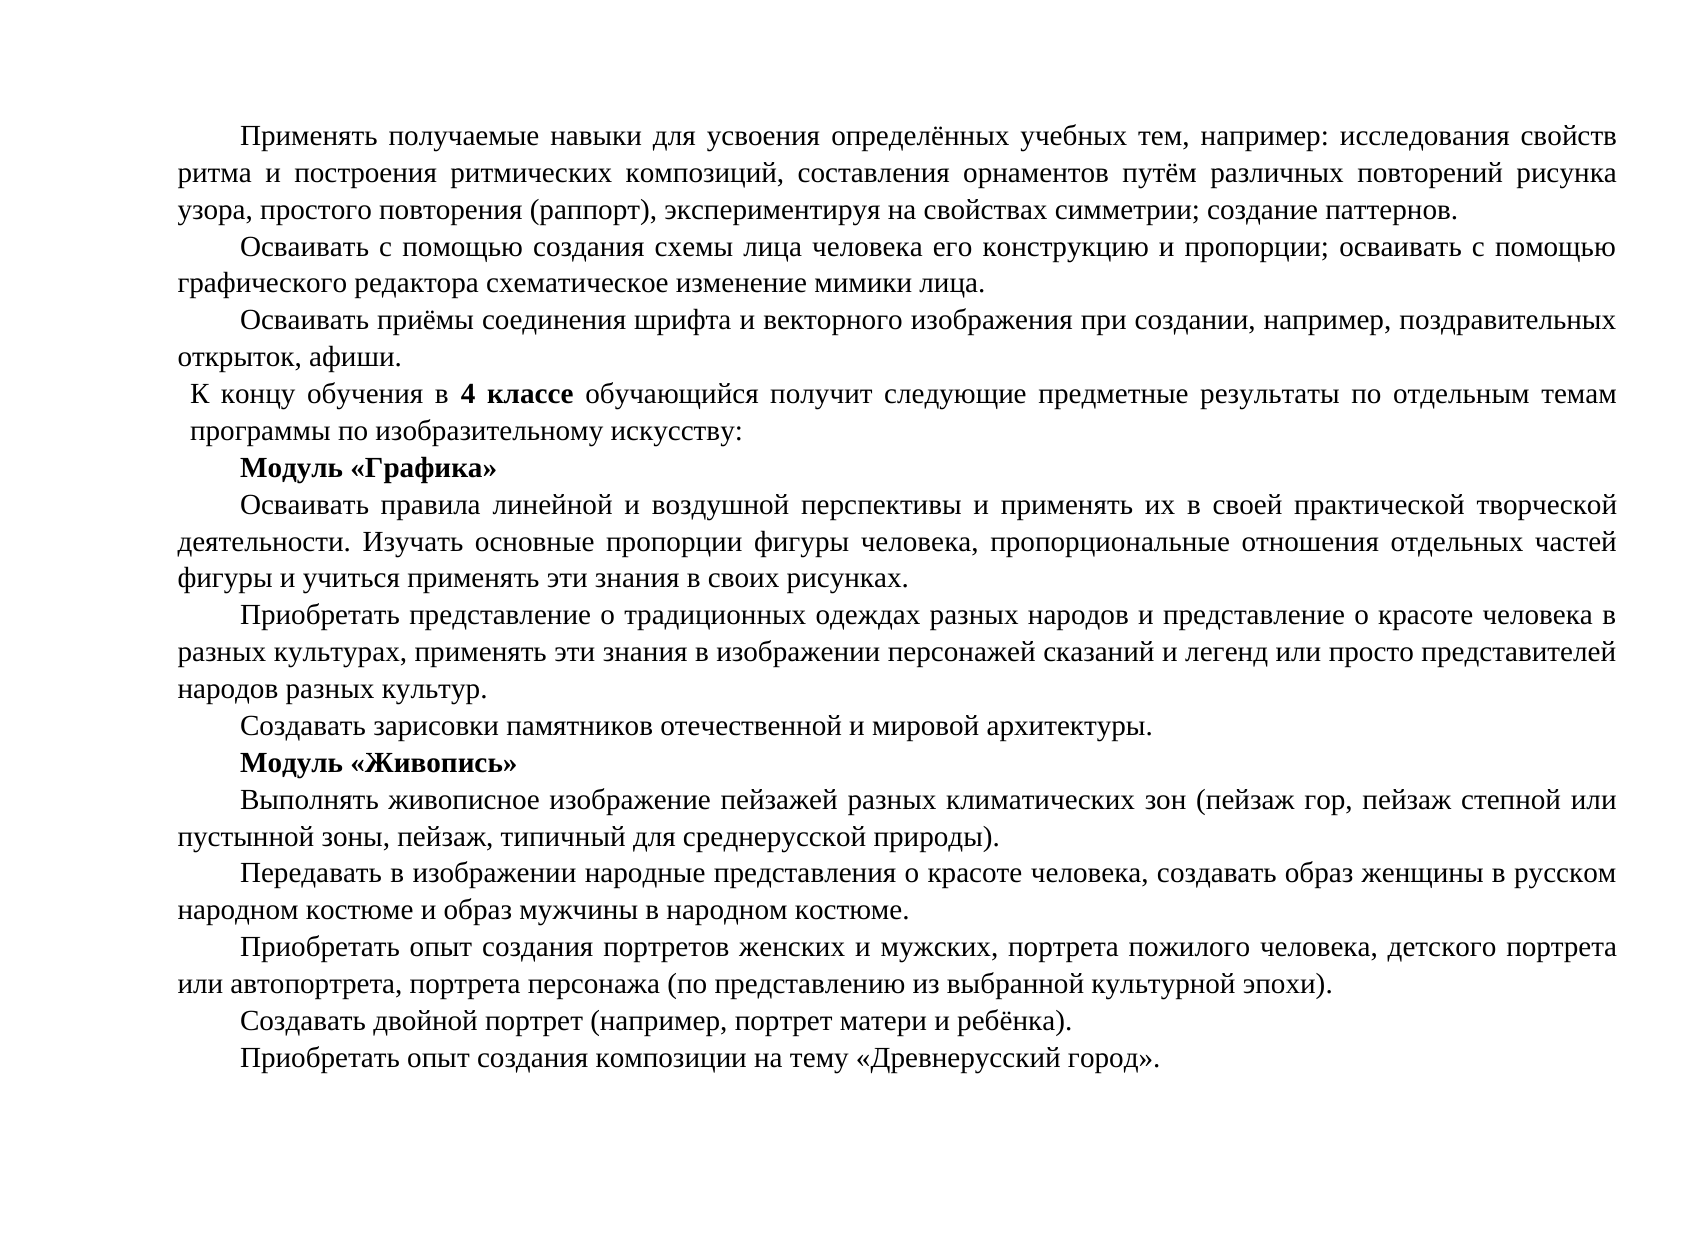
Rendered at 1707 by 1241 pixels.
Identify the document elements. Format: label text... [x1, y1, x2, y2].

text Осваивать приёмы соединения шрифта и векторного изображения при создании, например, поздравительных открыток, афиши. [177, 302, 1618, 373]
text Создавать зарисовки памятников отечественной и мировой архитектуры. [177, 708, 1618, 742]
text Осваивать правила линейной и воздушной перспективы и применять их в своей практической творческой деятельности. Изучать основные пропорции фигуры человека, пропорциональные отношения отдельных частей фигуры и учиться применять эти знания в своих рисунках. [177, 487, 1618, 594]
text Выполнять живописное изображение пейзажей разных климатических зон (пейзаж гор, пейзаж степной или пустынной зоны, пейзаж, типичный для среднерусской природы). [177, 782, 1618, 852]
text Приобретать опыт создания портретов женских и мужских, портрета пожилого человека, детского портрета или автопортрета, портрета персонажа (по представлению из выбранной культурной эпохи). [177, 929, 1618, 1000]
text Передавать в изображении народные представления о красоте человека, создавать образ женщины в русском народном костюме и образ мужчины в народном костюме. [177, 856, 1618, 926]
text Осваивать с помощью создания схемы лица человека его конструкцию и пропорции; осваивать с помощью графического редактора схематическое изменение мимики лица. [177, 229, 1618, 299]
text К концу обучения в 4 классе обучающийся получит следующие предметные результаты по отдельным темам программы по изобразительному искусству: [190, 376, 1618, 447]
text Создавать двойной портрет (например, портрет матери и ребёнка). [177, 1003, 1618, 1037]
text Применять получаемые навыки для усвоения определённых учебных тем, например: исследования свойств ритма и построения ритмических композиций, составления орнаментов путём различных повторений рисунка узора, простого повторения (раппорт), экспериментируя на свойствах симметрии; создание паттернов. [177, 118, 1618, 225]
text Модуль «Графика» [177, 450, 1618, 483]
text Приобретать представление о традиционных одеждах разных народов и представление о красоте человека в разных культурах, применять эти знания в изображении персонажей сказаний и легенд или просто представителей народов разных культур. [177, 597, 1618, 705]
text Приобретать опыт создания композиции на тему «Древнерусский город». [177, 1040, 1618, 1073]
text Модуль «Живопись» [177, 745, 1618, 778]
